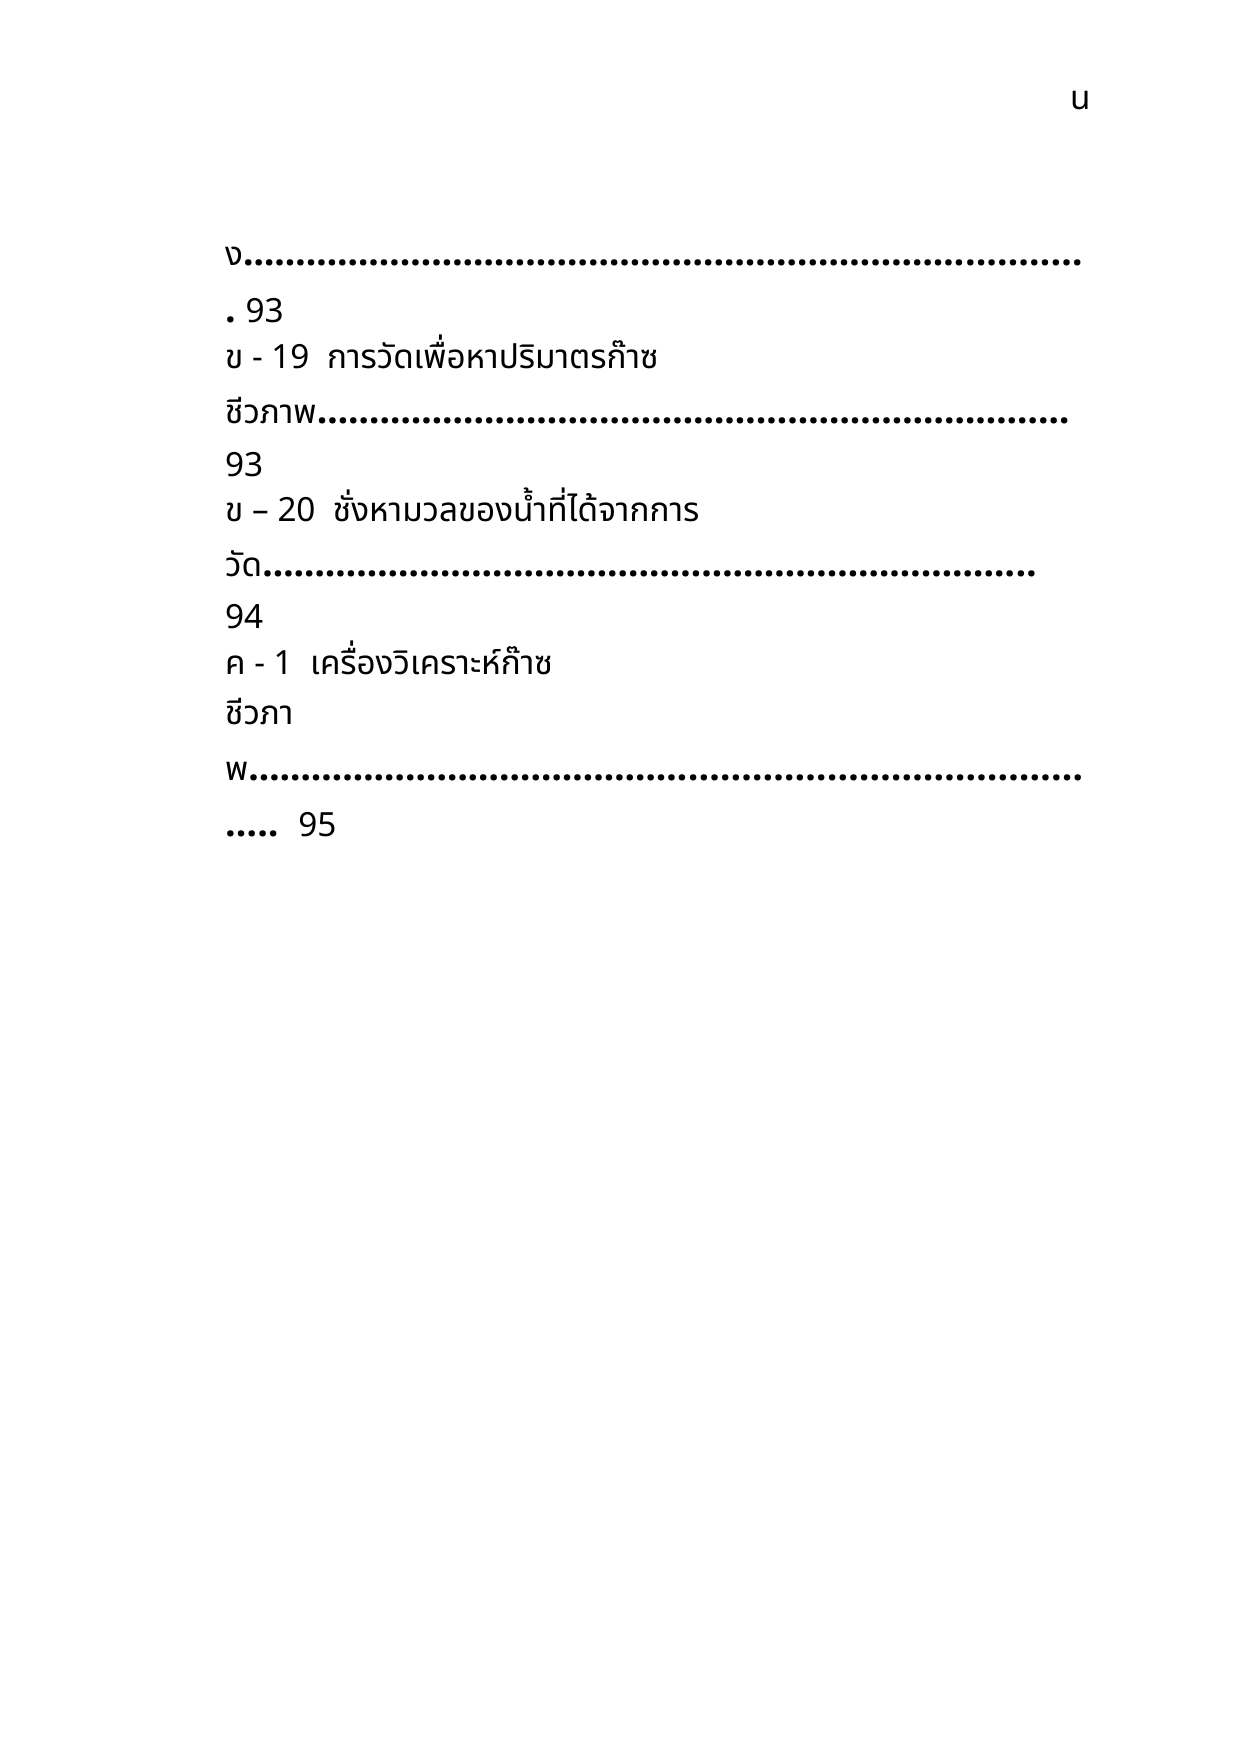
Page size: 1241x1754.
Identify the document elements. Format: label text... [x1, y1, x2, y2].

table_cell ข - 19 การวัดเพื่อหาปริมาตรก๊าซชีวภาพ……………………………………………………………… 93 [214, 333, 1102, 486]
table_cell ข – 20 ชั่งหามวลของน้ำที่ได้จากการวัด……………………………………………………………….. 94 [214, 486, 1102, 639]
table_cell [214, 225, 1102, 333]
table_cell ค - 1 เครื่องวิเคราะห์ก๊าซชีวภาพ…………………………………….………………………………….. 95 [214, 639, 1102, 848]
